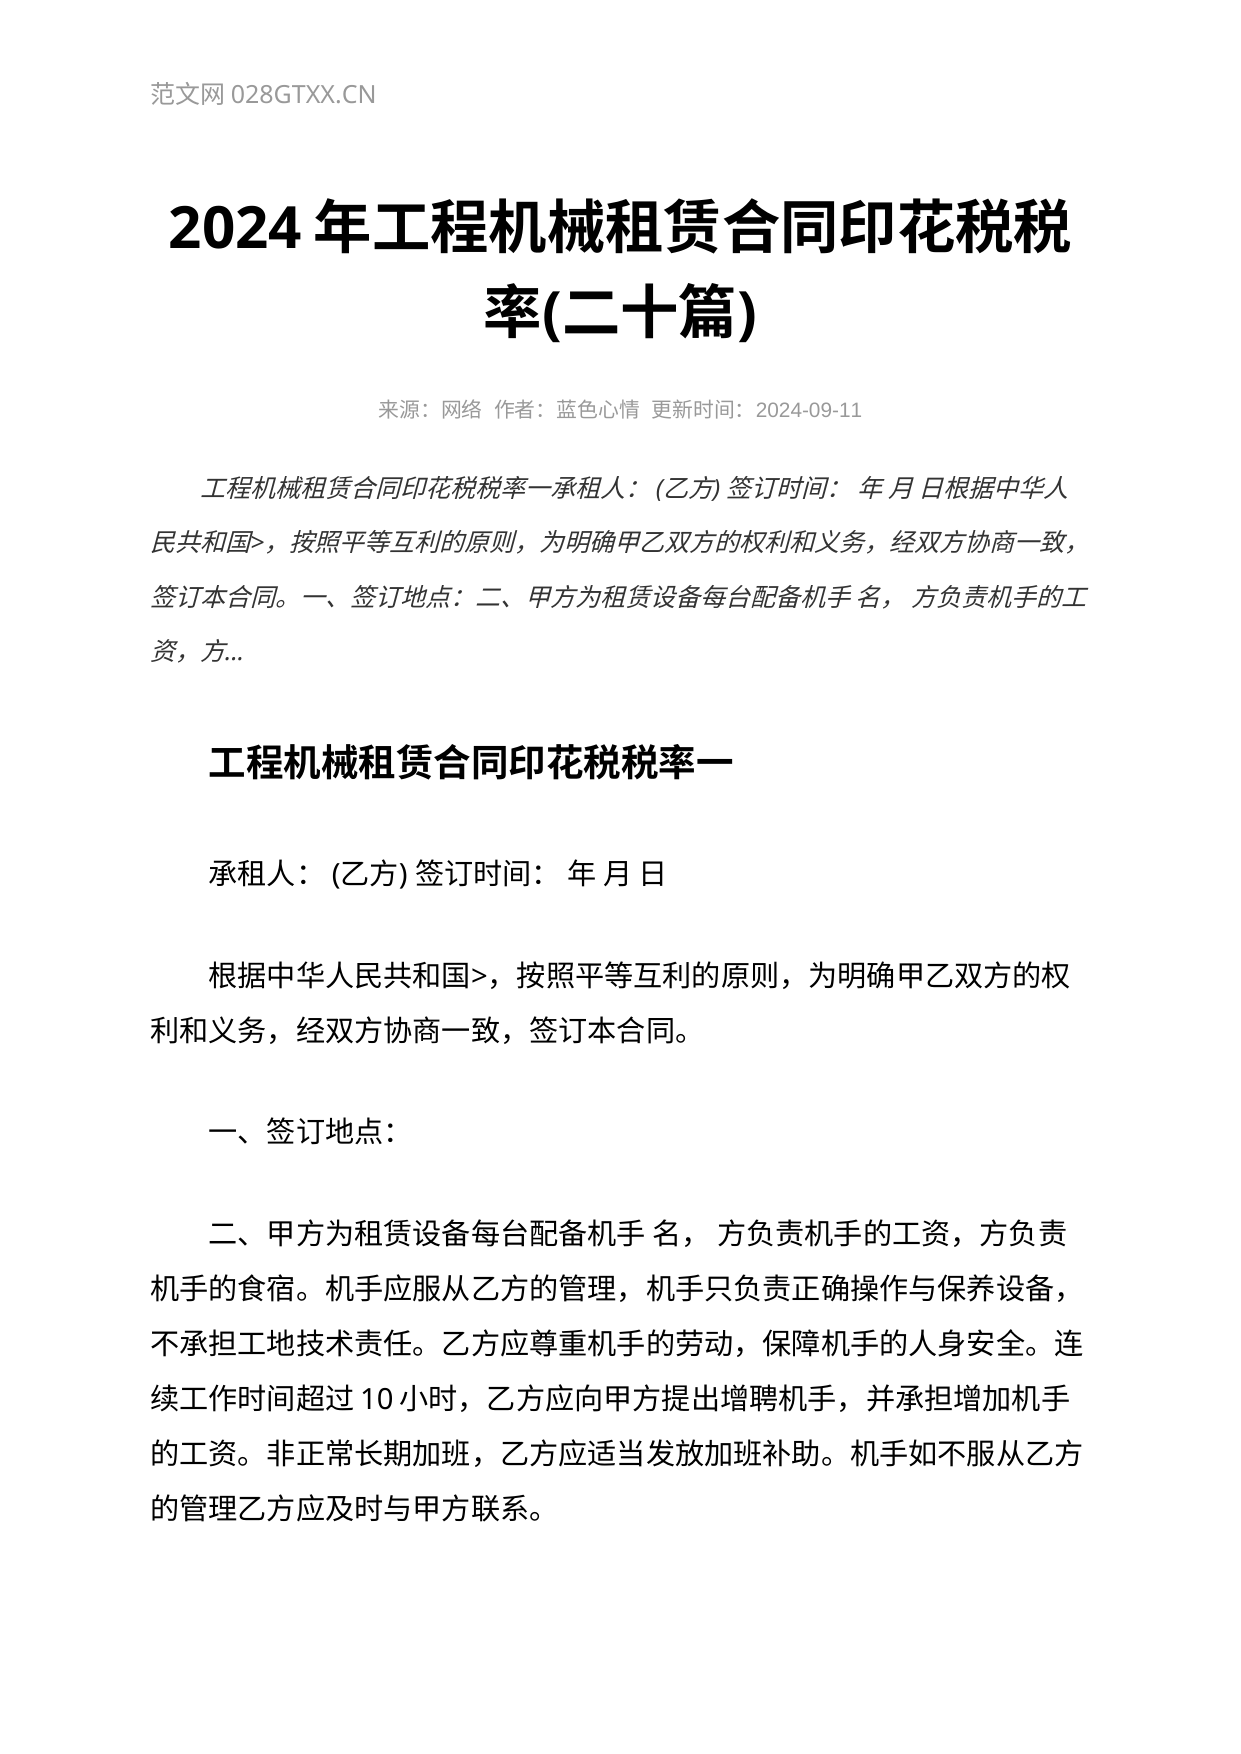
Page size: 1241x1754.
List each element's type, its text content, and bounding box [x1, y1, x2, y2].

text 二、甲方为租赁设备每台配备机手 名， 方负责机手的工资，方负责机手的食宿。机手应服从乙方的管理，机手只负责正确操作与保养设备，不承担工地技术责任。乙方应尊重机手的劳动，保障机手的人身安全。连续工作时间超过10小时，乙方应向甲方提出增聘机手，并承担增加机手的工资。非正常长期加班，乙方应适当发放加班补助。机手如不服从乙方的管理乙方应及时与甲方联系。 [150, 1211, 1090, 1528]
subtitle 2024年工程机械租赁合同印花税税率(二十篇) [150, 181, 1090, 351]
text 承租人： (乙方) 签订时间： 年 月 日 [150, 850, 1090, 893]
text 工程机械租赁合同印花税税率一承租人： (乙方) 签订时间： 年 月 日根据中华人民共和国>，按照平等互利的原则，为明确甲乙双方的权利和义务，经双方协商一致，签订本合同。一、签订地点：二、甲方为租赁设备每台配备机手 名， 方负责机手的工资，方... [150, 468, 1090, 668]
text 工程机械租赁合同印花税税率一 [150, 733, 1090, 787]
text 根据中华人民共和国>，按照平等互利的原则，为明确甲乙双方的权利和义务，经双方协商一致，签订本合同。 [150, 952, 1090, 1049]
text 一、签订地点： [150, 1109, 1090, 1151]
text 来源：网络 作者：蓝色心情 更新时间：2024-09-11 [150, 398, 1090, 422]
